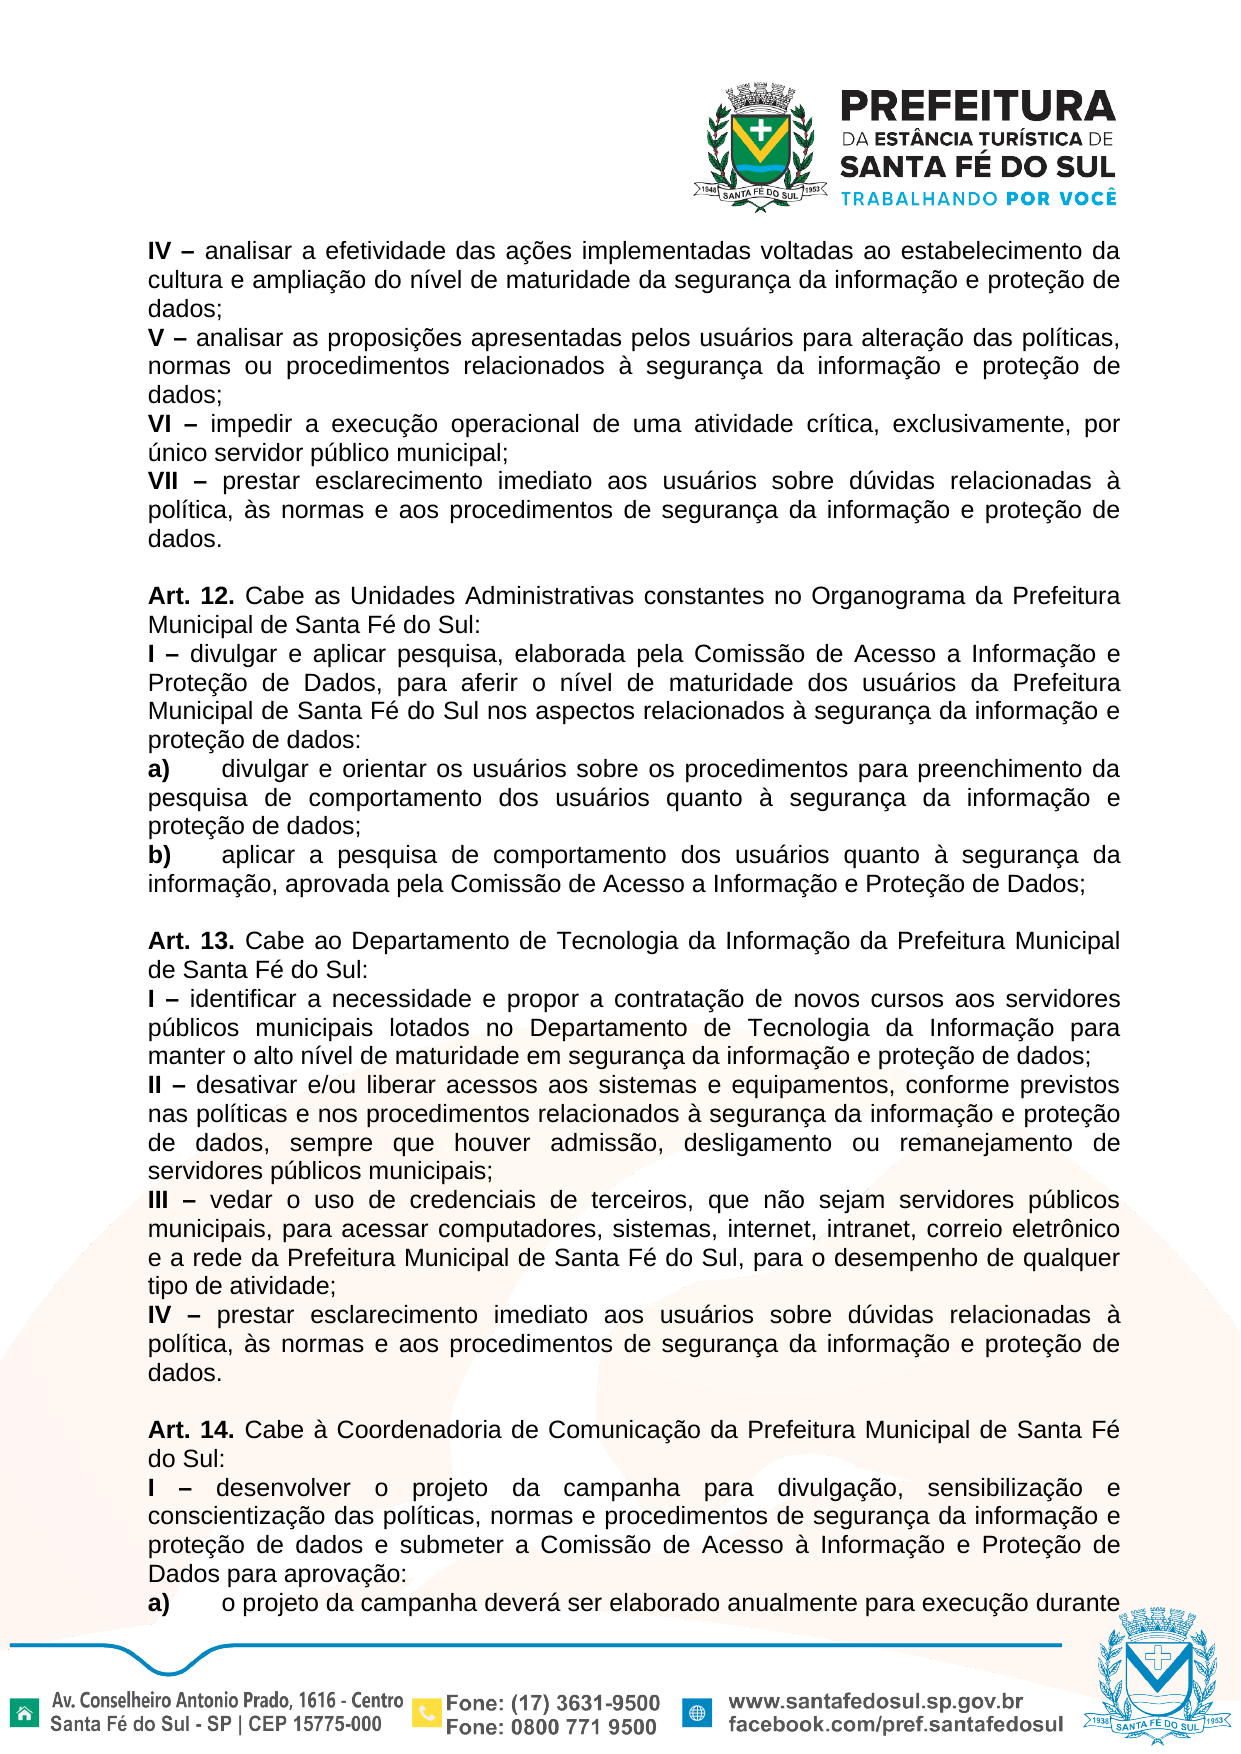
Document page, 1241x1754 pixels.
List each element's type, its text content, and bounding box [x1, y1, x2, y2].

text III – vedar o uso de credenciais de terceiros, que não sejam servidores públicos municipais, para acessar computadores, sistemas, internet, intranet, correio eletrônico e a rede da Prefeitura Municipal de Santa Fé do Sul, para o desempenho de qualquer tipo de atividade; [148, 1185, 1122, 1300]
text Art. 13. Cabe ao Departamento de Tecnologia da Informação da Prefeitura Municipal de Santa Fé do Sul: [148, 926, 1122, 984]
text V – analisar as proposições apresentadas pelos usuários para alteração das políticas, normas ou procedimentos relacionados à segurança da informação e proteção de dados; [148, 322, 1122, 409]
text I – identificar a necessidade e propor a contratação de novos cursos aos servidores públicos municipais lotados no Departamento de Tecnologia da Informação para manter o alto nível de maturidade em segurança da informação e proteção de dados; [148, 984, 1122, 1070]
text Art. 14. Cabe à Coordenadoria de Comunicação da Prefeitura Municipal de Santa Fé do Sul: [148, 1415, 1122, 1472]
text II – desativar e/ou liberar acessos aos sistemas e equipamentos, conforme previstos nas políticas e nos procedimentos relacionados à segurança da informação e proteção de dados, sempre que houver admissão, desligamento ou remanejamento de servidores públicos municipais; [148, 1070, 1122, 1185]
text VI – impedir a execução operacional de uma atividade crítica, exclusivamente, por único servidor público municipal; [148, 409, 1122, 466]
text IV – analisar a efetividade das ações implementadas voltadas ao estabelecimento da cultura e ampliação do nível de maturidade da segurança da informação e proteção de dados; [148, 236, 1122, 322]
list divulgar e orientar os usuários sobre os procedimentos para preenchimento da pesquisa de comportamento dos usuários quanto à segurança da informação e proteção de dados; [148, 754, 1122, 840]
text VII – prestar esclarecimento imediato aos usuários sobre dúvidas relacionadas à política, às normas e aos procedimentos de segurança da informação e proteção de dados. [148, 466, 1122, 552]
list aplicar a pesquisa de comportamento dos usuários quanto à segurança da informação, aprovada pela Comissão de Acesso a Informação e Proteção de Dados; [148, 840, 1122, 897]
text Art. 12. Cabe as Unidades Administrativas constantes no Organograma da Prefeitura Municipal de Santa Fé do Sul: [148, 581, 1122, 639]
text IV – prestar esclarecimento imediato aos usuários sobre dúvidas relacionadas à política, às normas e aos procedimentos de segurança da informação e proteção de dados. [148, 1300, 1122, 1386]
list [148, 1587, 1122, 1616]
text I – divulgar e aplicar pesquisa, elaborada pela Comissão de Acesso a Informação e Proteção de Dados, para aferir o nível de maturidade dos usuários da Prefeitura Municipal de Santa Fé do Sul nos aspectos relacionados à segurança da informação e proteção de dados: [148, 639, 1122, 754]
text I – desenvolver o projeto da campanha para divulgação, sensibilização e conscientização das políticas, normas e procedimentos de segurança da informação e proteção de dados e submeter a Comissão de Acesso à Informação e Proteção de Dados para aprovação: [148, 1472, 1122, 1587]
picture [0, 1020, 1241, 1746]
